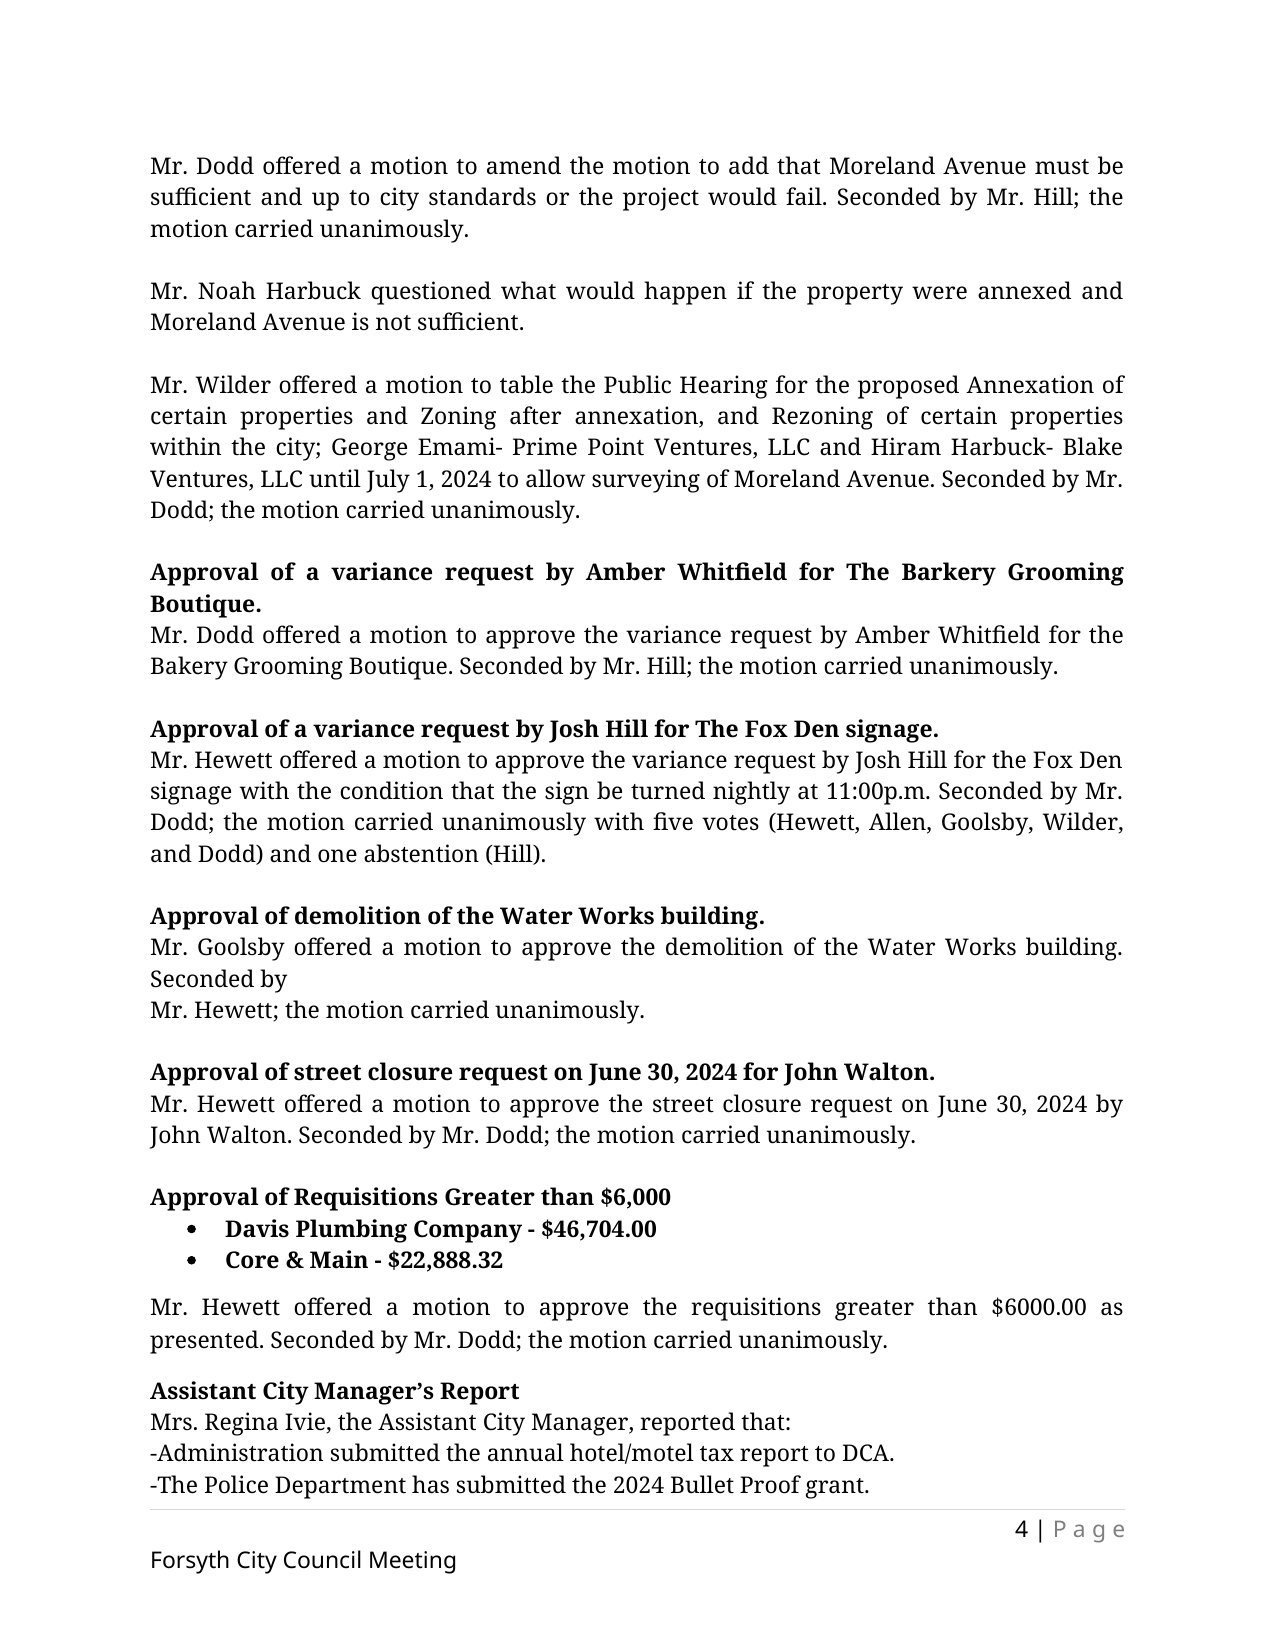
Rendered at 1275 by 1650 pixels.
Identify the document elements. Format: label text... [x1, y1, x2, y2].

text Mr. Goolsby offered a motion to approve the demolition of the Water Works building. Seconded by [150, 931, 1125, 994]
text Approval of demolition of the Water Works building. [150, 900, 1125, 931]
text Mr. Dodd offered a motion to amend the motion to add that Moreland Avenue must be sufficient and up to city standards or the project would fail. Seconded by Mr. Hill; the motion carried unanimously. [150, 150, 1125, 244]
text -The Police Department has submitted the 2024 Bullet Proof grant. [150, 1468, 1125, 1500]
text Mrs. Regina Ivie, the Assistant City Manager, reported that: [150, 1406, 1125, 1437]
text Assistant City Manager’s Report [150, 1375, 1125, 1406]
text Mr. Dodd offered a motion to approve the variance request by Amber Whitfield for the Bakery Grooming Boutique. Seconded by Mr. Hill; the motion carried unanimously. [150, 619, 1125, 681]
text Mr. Hewett offered a motion to approve the variance request by Josh Hill for the Fox Den signage with the condition that the sign be turned nightly at 11:00p.m. Seconded by Mr. Dodd; the motion carried unanimously with five votes (Hewett, Allen, Goolsby, Wilder, and Dodd) and one abstention (Hill). [150, 744, 1125, 869]
list Davis Plumbing Company - $46,704.00 [187, 1212, 1125, 1244]
list Core & Main - $22,888.32 [187, 1244, 1125, 1275]
text Mr. Hewett offered a motion to approve the requisitions greater than $6000.00 as presented. Seconded by Mr. Dodd; the motion carried unanimously. [150, 1291, 1125, 1356]
text Mr. Wilder offered a motion to table the Public Hearing for the proposed Annexation of certain properties and Zoning after annexation, and Rezoning of certain properties within the city; George Emami- Prime Point Ventures, LLC and Hiram Harbuck- Blake Ventures, LLC until July 1, 2024 to allow surveying of Moreland Avenue. Seconded by Mr. Dodd; the motion carried unanimously. [150, 369, 1125, 525]
text Mr. Hewett; the motion carried unanimously. [150, 994, 1125, 1025]
text Approval of street closure request on June 30, 2024 for John Walton. [150, 1056, 1125, 1087]
text Approval of Requisitions Greater than $6,000 [150, 1181, 1125, 1212]
text -Administration submitted the annual hotel/motel tax report to DCA. [150, 1437, 1125, 1468]
text Mr. Hewett offered a motion to approve the street closure request on June 30, 2024 by John Walton. Seconded by Mr. Dodd; the motion carried unanimously. [150, 1087, 1125, 1150]
text Approval of a variance request by Amber Whitfield for The Barkery Grooming Boutique. [150, 556, 1125, 619]
text Mr. Noah Harbuck questioned what would happen if the property were annexed and Moreland Avenue is not sufficient. [150, 275, 1125, 337]
text Approval of a variance request by Josh Hill for The Fox Den signage. [150, 712, 1125, 744]
